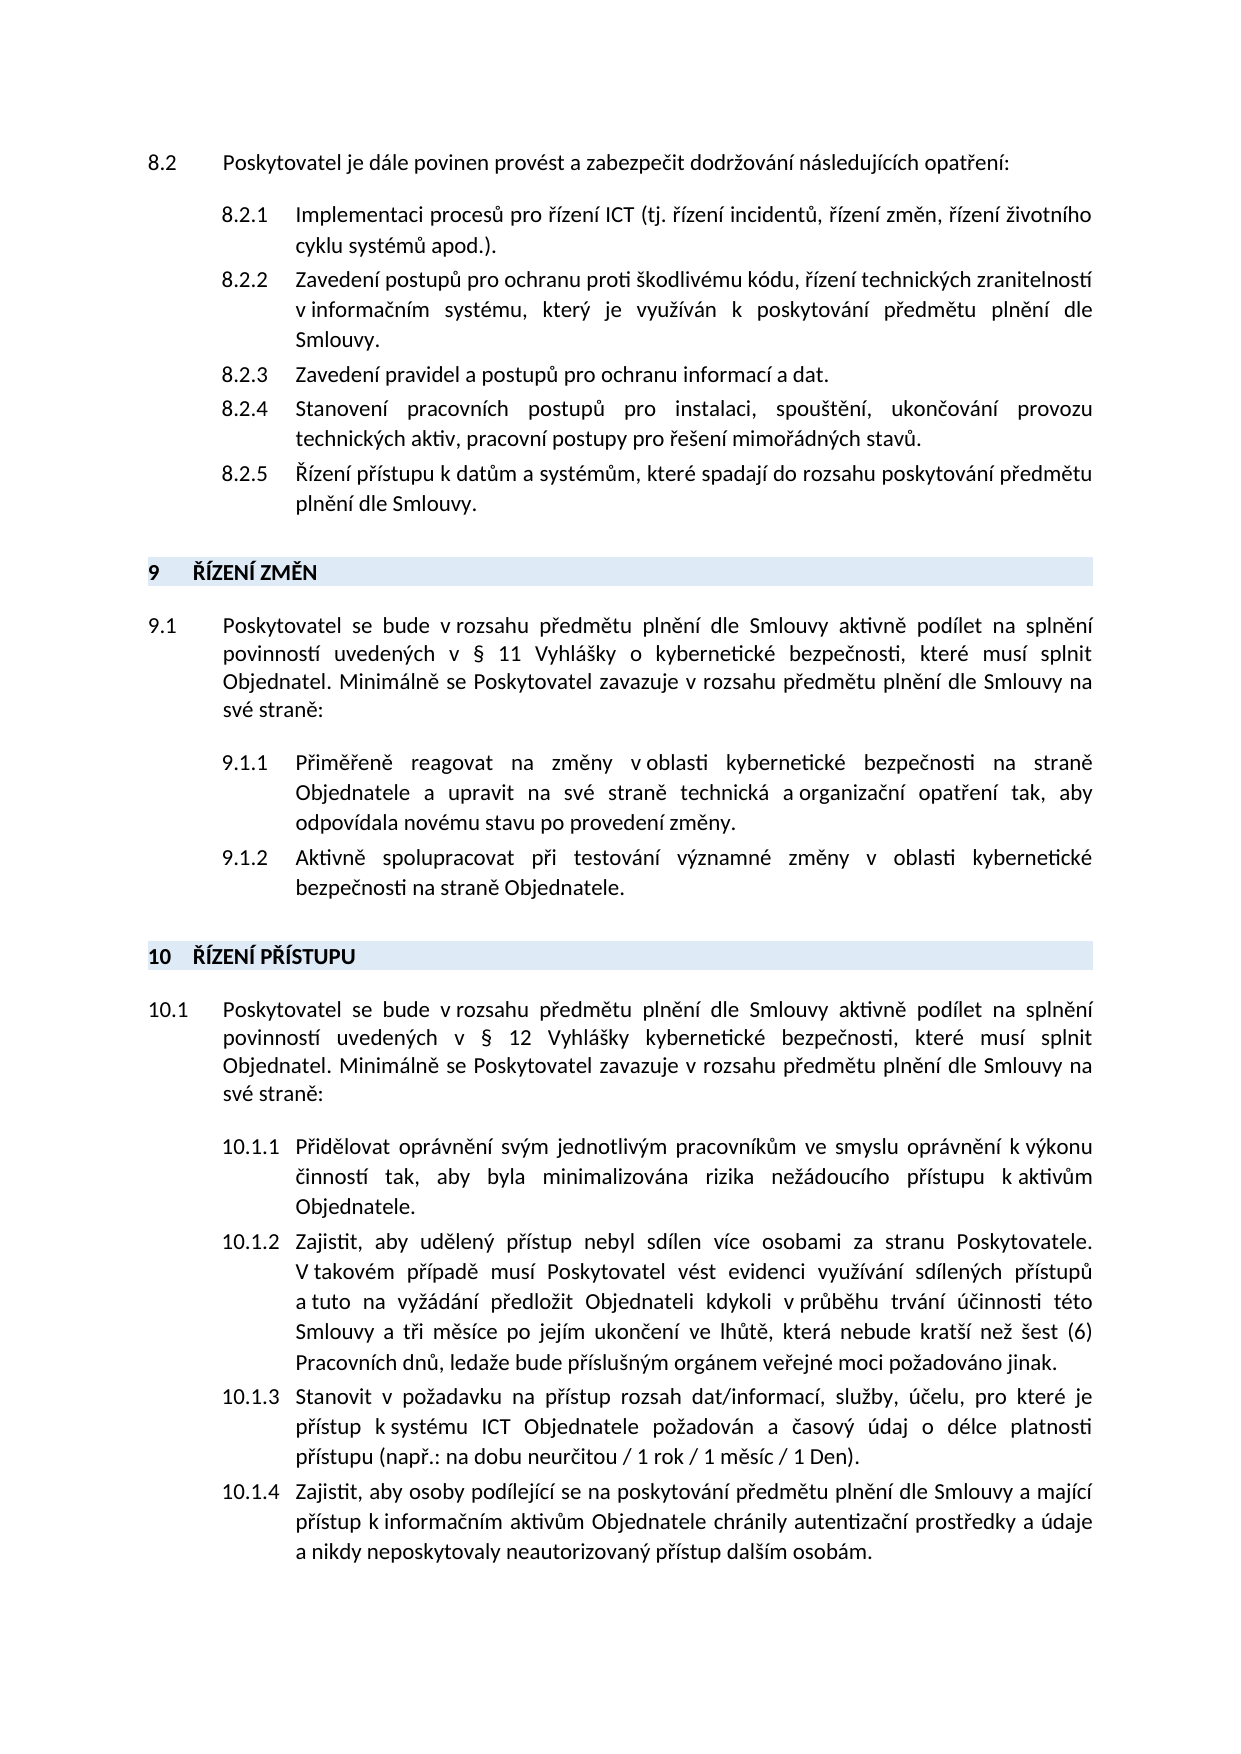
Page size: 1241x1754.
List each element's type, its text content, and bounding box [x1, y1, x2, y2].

subtitle Implementaci procesů pro řízení ICT (tj. řízení incidentů, řízení změn, řízení životního cyklu systémů apod.). [221, 201, 1093, 259]
subtitle Zavedení pravidel a postupů pro ochranu informací a dat. [221, 360, 1093, 388]
subtitle Stanovení pracovních postupů pro instalaci, spouštění, ukončování provozu technických aktiv, pracovní postupy pro řešení mimořádných stavů. [221, 394, 1093, 453]
subtitle Přidělovat oprávnění svým jednotlivým pracovníkům ve smyslu oprávnění k výkonu činností tak, aby byla minimalizována rizika nežádoucího přístupu k aktivům Objednatele. [221, 1132, 1093, 1221]
subtitle Poskytovatel se bude v rozsahu předmětu plnění dle Smlouvy aktivně podílet na splnění povinností uvedených v § 11 Vyhlášky o kybernetické bezpečnosti, které musí splnit Objednatel. Minimálně se Poskytovatel zavazuje v rozsahu předmětu plnění dle Smlouvy na své straně: [148, 611, 1093, 723]
subtitle Řízení změn [148, 557, 1093, 586]
subtitle Přiměřeně reagovat na změny v oblasti kybernetické bezpečnosti na straně Objednatele a upravit na své straně technická a organizační opatření tak, aby odpovídala novému stavu po provedení změny. [221, 748, 1093, 837]
subtitle Zajistit, aby udělený přístup nebyl sdílen více osobami za stranu Poskytovatele. V takovém případě musí Poskytovatel vést evidenci využívání sdílených přístupů a tuto na vyžádání předložit Objednateli kdykoli v průběhu trvání účinnosti této Smlouvy a tři měsíce po jejím ukončení ve lhůtě, která nebude kratší než šest (6) Pracovních dnů, ledaže bude příslušným orgánem veřejné moci požadováno jinak. [221, 1227, 1093, 1376]
subtitle Aktivně spolupracovat při testování významné změny v oblasti kybernetické bezpečnosti na straně Objednatele. [221, 843, 1093, 901]
subtitle Poskytovatel je dále povinen provést a zabezpečit dodržování následujících opatření: [148, 148, 1093, 176]
subtitle Řízení přístupu [148, 941, 1093, 970]
subtitle Stanovit v požadavku na přístup rozsah dat/informací, služby, účelu, pro které je přístup k systému ICT Objednatele požadován a časový údaj o délce platnosti přístupu (např.: na dobu neurčitou / 1 rok / 1 měsíc / 1 Den). [221, 1382, 1093, 1471]
subtitle Poskytovatel se bude v rozsahu předmětu plnění dle Smlouvy aktivně podílet na splnění povinností uvedených v § 12 Vyhlášky kybernetické bezpečnosti, které musí splnit Objednatel. Minimálně se Poskytovatel zavazuje v rozsahu předmětu plnění dle Smlouvy na své straně: [148, 995, 1093, 1107]
subtitle Řízení přístupu k datům a systémům, které spadají do rozsahu poskytování předmětu plnění dle Smlouvy. [221, 459, 1093, 517]
subtitle Zajistit, aby osoby podílející se na poskytování předmětu plnění dle Smlouvy a mající přístup k informačním aktivům Objednatele chránily autentizační prostředky a údaje a nikdy neposkytovaly neautorizovaný přístup dalším osobám. [221, 1477, 1093, 1565]
subtitle Zavedení postupů pro ochranu proti škodlivému kódu, řízení technických zranitelností v informačním systému, který je využíván k poskytování předmětu plnění dle Smlouvy. [221, 265, 1093, 354]
